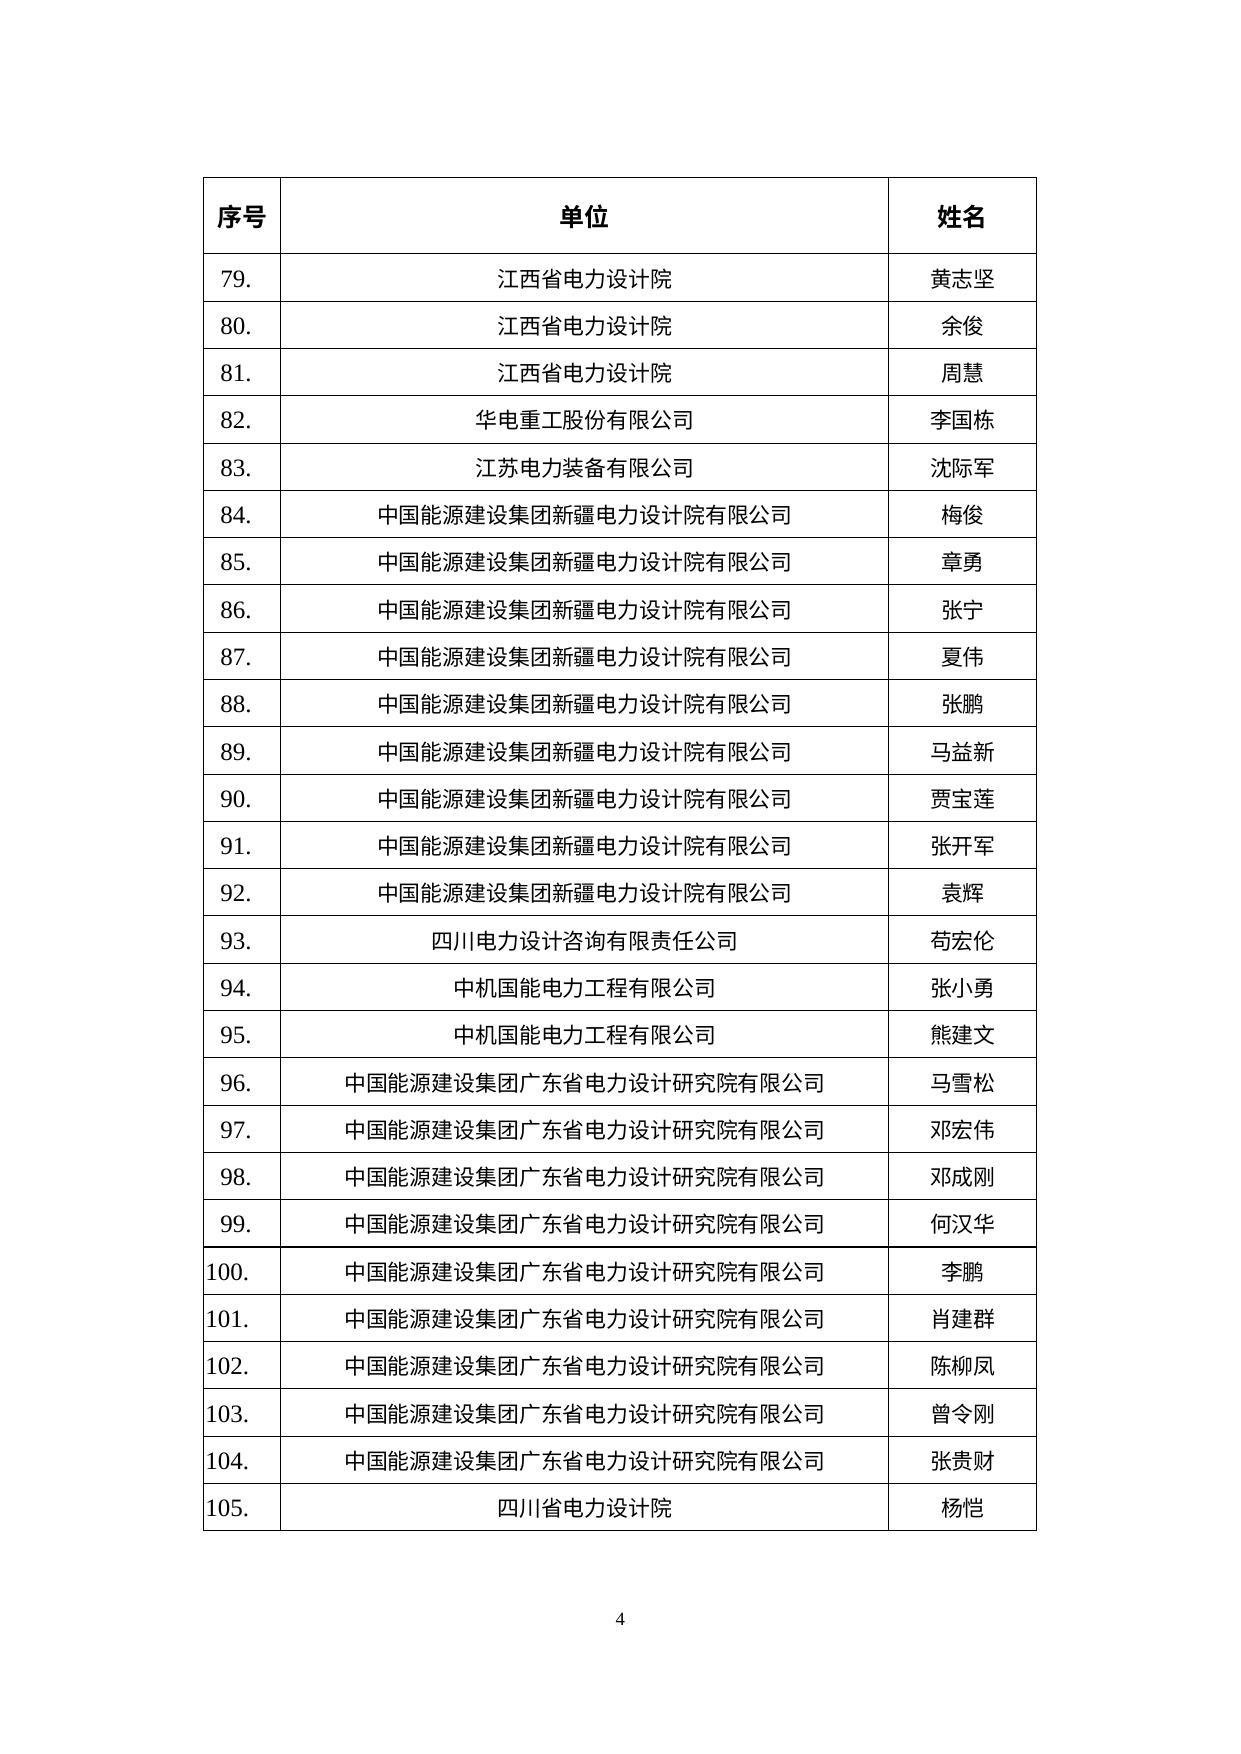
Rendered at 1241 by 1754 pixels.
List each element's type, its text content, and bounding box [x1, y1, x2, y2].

table_cell 陈柳凤 [889, 1342, 1036, 1388]
table_cell [204, 1058, 280, 1104]
table_cell 中国能源建设集团广东省电力设计研究院有限公司 [281, 1058, 888, 1104]
table_cell 李国栋 [889, 396, 1036, 442]
table_cell 李鹏 [889, 1248, 1036, 1294]
table_cell 张宁 [889, 585, 1036, 632]
table_cell [204, 396, 280, 442]
table_cell [204, 822, 280, 868]
table_cell 华电重工股份有限公司 [281, 396, 888, 442]
table_cell 袁辉 [889, 869, 1036, 915]
table_cell [204, 1153, 280, 1199]
table_header 序号 [204, 178, 280, 253]
table_cell 中机国能电力工程有限公司 [281, 964, 888, 1010]
table_cell 肖建群 [889, 1295, 1036, 1341]
table_cell 邓成刚 [889, 1153, 1036, 1199]
table_cell 江苏电力装备有限公司 [281, 444, 888, 490]
table_cell 中国能源建设集团新疆电力设计院有限公司 [281, 538, 888, 584]
table_cell 江西省电力设计院 [281, 302, 888, 348]
table_cell 张开军 [889, 822, 1036, 868]
table_cell 苟宏伦 [889, 916, 1036, 963]
table_cell [204, 1437, 280, 1483]
table_cell [204, 916, 280, 963]
table_cell [204, 1106, 280, 1152]
table_cell 中国能源建设集团广东省电力设计研究院有限公司 [281, 1153, 888, 1199]
table_cell [204, 680, 280, 726]
table_cell [204, 1248, 280, 1294]
table_cell 中国能源建设集团新疆电力设计院有限公司 [281, 775, 888, 821]
table_cell 中机国能电力工程有限公司 [281, 1011, 888, 1057]
table_cell 杨恺 [889, 1484, 1036, 1530]
table_cell 余俊 [889, 302, 1036, 348]
table_cell [204, 302, 280, 348]
table_cell 张小勇 [889, 964, 1036, 1010]
table_cell 熊建文 [889, 1011, 1036, 1057]
table_header 姓名 [889, 178, 1036, 253]
table_cell [204, 1295, 280, 1341]
table_cell 中国能源建设集团广东省电力设计研究院有限公司 [281, 1200, 888, 1246]
table_cell 中国能源建设集团新疆电力设计院有限公司 [281, 727, 888, 773]
table_cell 中国能源建设集团广东省电力设计研究院有限公司 [281, 1248, 888, 1294]
table_cell [204, 1389, 280, 1436]
table_cell [204, 538, 280, 584]
table_cell 中国能源建设集团广东省电力设计研究院有限公司 [281, 1295, 888, 1341]
table_cell [204, 869, 280, 915]
table_cell 江西省电力设计院 [281, 254, 888, 301]
table_cell [204, 1342, 280, 1388]
table_cell 章勇 [889, 538, 1036, 584]
table_cell 中国能源建设集团广东省电力设计研究院有限公司 [281, 1342, 888, 1388]
table_cell [204, 775, 280, 821]
table_cell [204, 444, 280, 490]
table_cell 中国能源建设集团广东省电力设计研究院有限公司 [281, 1437, 888, 1483]
table_cell 贾宝莲 [889, 775, 1036, 821]
table_cell 中国能源建设集团新疆电力设计院有限公司 [281, 869, 888, 915]
table_cell 江西省电力设计院 [281, 349, 888, 395]
table_cell [204, 585, 280, 632]
table_cell 中国能源建设集团广东省电力设计研究院有限公司 [281, 1389, 888, 1436]
table_cell 四川省电力设计院 [281, 1484, 888, 1530]
table_cell 马雪松 [889, 1058, 1036, 1104]
table_cell 邓宏伟 [889, 1106, 1036, 1152]
table_cell [204, 633, 280, 679]
table_cell 曾令刚 [889, 1389, 1036, 1436]
table_cell 中国能源建设集团新疆电力设计院有限公司 [281, 680, 888, 726]
table_cell [204, 727, 280, 773]
table_cell [204, 1484, 280, 1530]
table_cell 中国能源建设集团广东省电力设计研究院有限公司 [281, 1106, 888, 1152]
table_cell 沈际军 [889, 444, 1036, 490]
table_cell 中国能源建设集团新疆电力设计院有限公司 [281, 633, 888, 679]
table_cell 张鹏 [889, 680, 1036, 726]
table_cell 中国能源建设集团新疆电力设计院有限公司 [281, 491, 888, 537]
table_cell [204, 349, 280, 395]
table_cell 黄志坚 [889, 254, 1036, 301]
table_header 单位 [281, 178, 888, 253]
table_cell 马益新 [889, 727, 1036, 773]
table_cell [204, 491, 280, 537]
table_cell [204, 964, 280, 1010]
table_cell 夏伟 [889, 633, 1036, 679]
table_cell 中国能源建设集团新疆电力设计院有限公司 [281, 585, 888, 632]
table_cell [204, 1200, 280, 1246]
table_cell 梅俊 [889, 491, 1036, 537]
table_cell 四川电力设计咨询有限责任公司 [281, 916, 888, 963]
table_cell 中国能源建设集团新疆电力设计院有限公司 [281, 822, 888, 868]
table_cell 张贵财 [889, 1437, 1036, 1483]
table_cell 何汉华 [889, 1200, 1036, 1246]
table_cell [204, 254, 280, 301]
table_cell 周慧 [889, 349, 1036, 395]
table_cell [204, 1011, 280, 1057]
